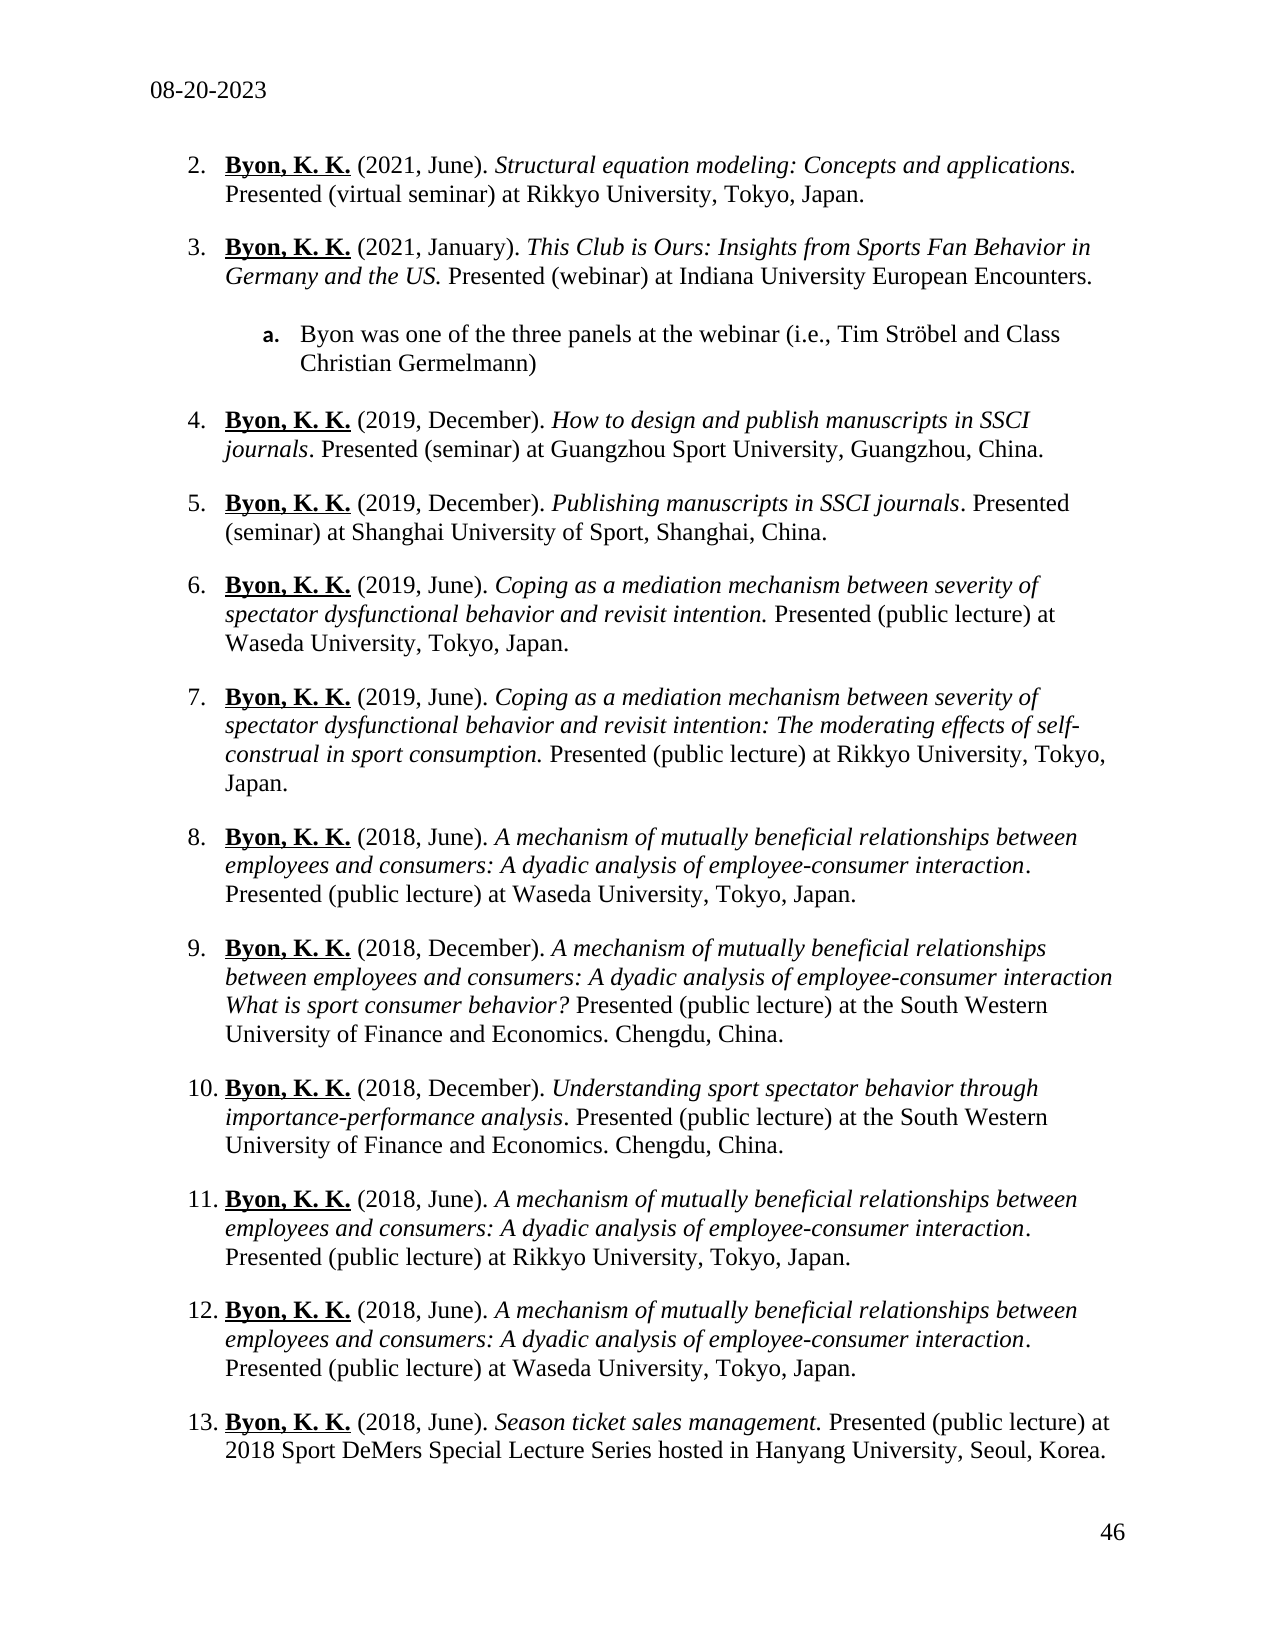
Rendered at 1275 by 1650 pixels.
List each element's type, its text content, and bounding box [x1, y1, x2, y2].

list Byon, K. K. (2018, June). A mechanism of mutually beneficial relationships between employees and consumers: A dyadic analysis of employee-consumer interaction. Presented (public lecture) at Rikkyo University, Tokyo, Japan. [187, 1184, 1125, 1270]
list Byon, K. K. (2019, June). Coping as a mediation mechanism between severity of spectator dysfunctional behavior and revisit intention: The moderating effects of self-construal in sport consumption. Presented (public lecture) at Rikkyo University, Tokyo, Japan. [187, 682, 1125, 797]
list Byon, K. K. (2019, June). Coping as a mediation mechanism between severity of spectator dysfunctional behavior and revisit intention. Presented (public lecture) at Waseda University, Tokyo, Japan. [187, 570, 1125, 657]
list Byon, K. K. (2021, June). Structural equation modeling: Concepts and applications. Presented (virtual seminar) at Rikkyo University, Tokyo, Japan. [187, 150, 1125, 207]
list Byon, K. K. (2018, December). Understanding sport spectator behavior through importance-performance analysis. Presented (public lecture) at the South Western University of Finance and Economics. Chengdu, China. [187, 1073, 1125, 1159]
list Byon, K. K. (2019, December). Publishing manuscripts in SSCI journals. Presented (seminar) at Shanghai University of Sport, Shanghai, China. [187, 488, 1125, 545]
list Byon, K. K. (2021, January). This Club is Ours: Insights from Sports Fan Behavior in Germany and the US. Presented (webinar) at Indiana University European Encounters. [187, 232, 1125, 290]
list Byon was one of the three panels at the webinar (i.e., Tim Ströbel and Class Christian Germelmann) [262, 319, 1125, 377]
list Byon, K. K. (2018, June). A mechanism of mutually beneficial relationships between employees and consumers: A dyadic analysis of employee-consumer interaction. Presented (public lecture) at Waseda University, Tokyo, Japan. [187, 822, 1125, 908]
list Byon, K. K. (2018, December). A mechanism of mutually beneficial relationships between employees and consumers: A dyadic analysis of employee-consumer interaction What is sport consumer behavior? Presented (public lecture) at the South Western University of Finance and Economics. Chengdu, China. [187, 933, 1125, 1048]
list Byon, K. K. (2018, June). A mechanism of mutually beneficial relationships between employees and consumers: A dyadic analysis of employee-consumer interaction. Presented (public lecture) at Waseda University, Tokyo, Japan. [187, 1295, 1125, 1382]
list Byon, K. K. (2019, December). How to design and publish manuscripts in SSCI journals. Presented (seminar) at Guangzhou Sport University, Guangzhou, China. [187, 405, 1125, 463]
list Byon, K. K. (2018, June). Season ticket sales management. Presented (public lecture) at 2018 Sport DeMers Special Lecture Series hosted in Hanyang University, Seoul, Korea. [187, 1407, 1125, 1464]
